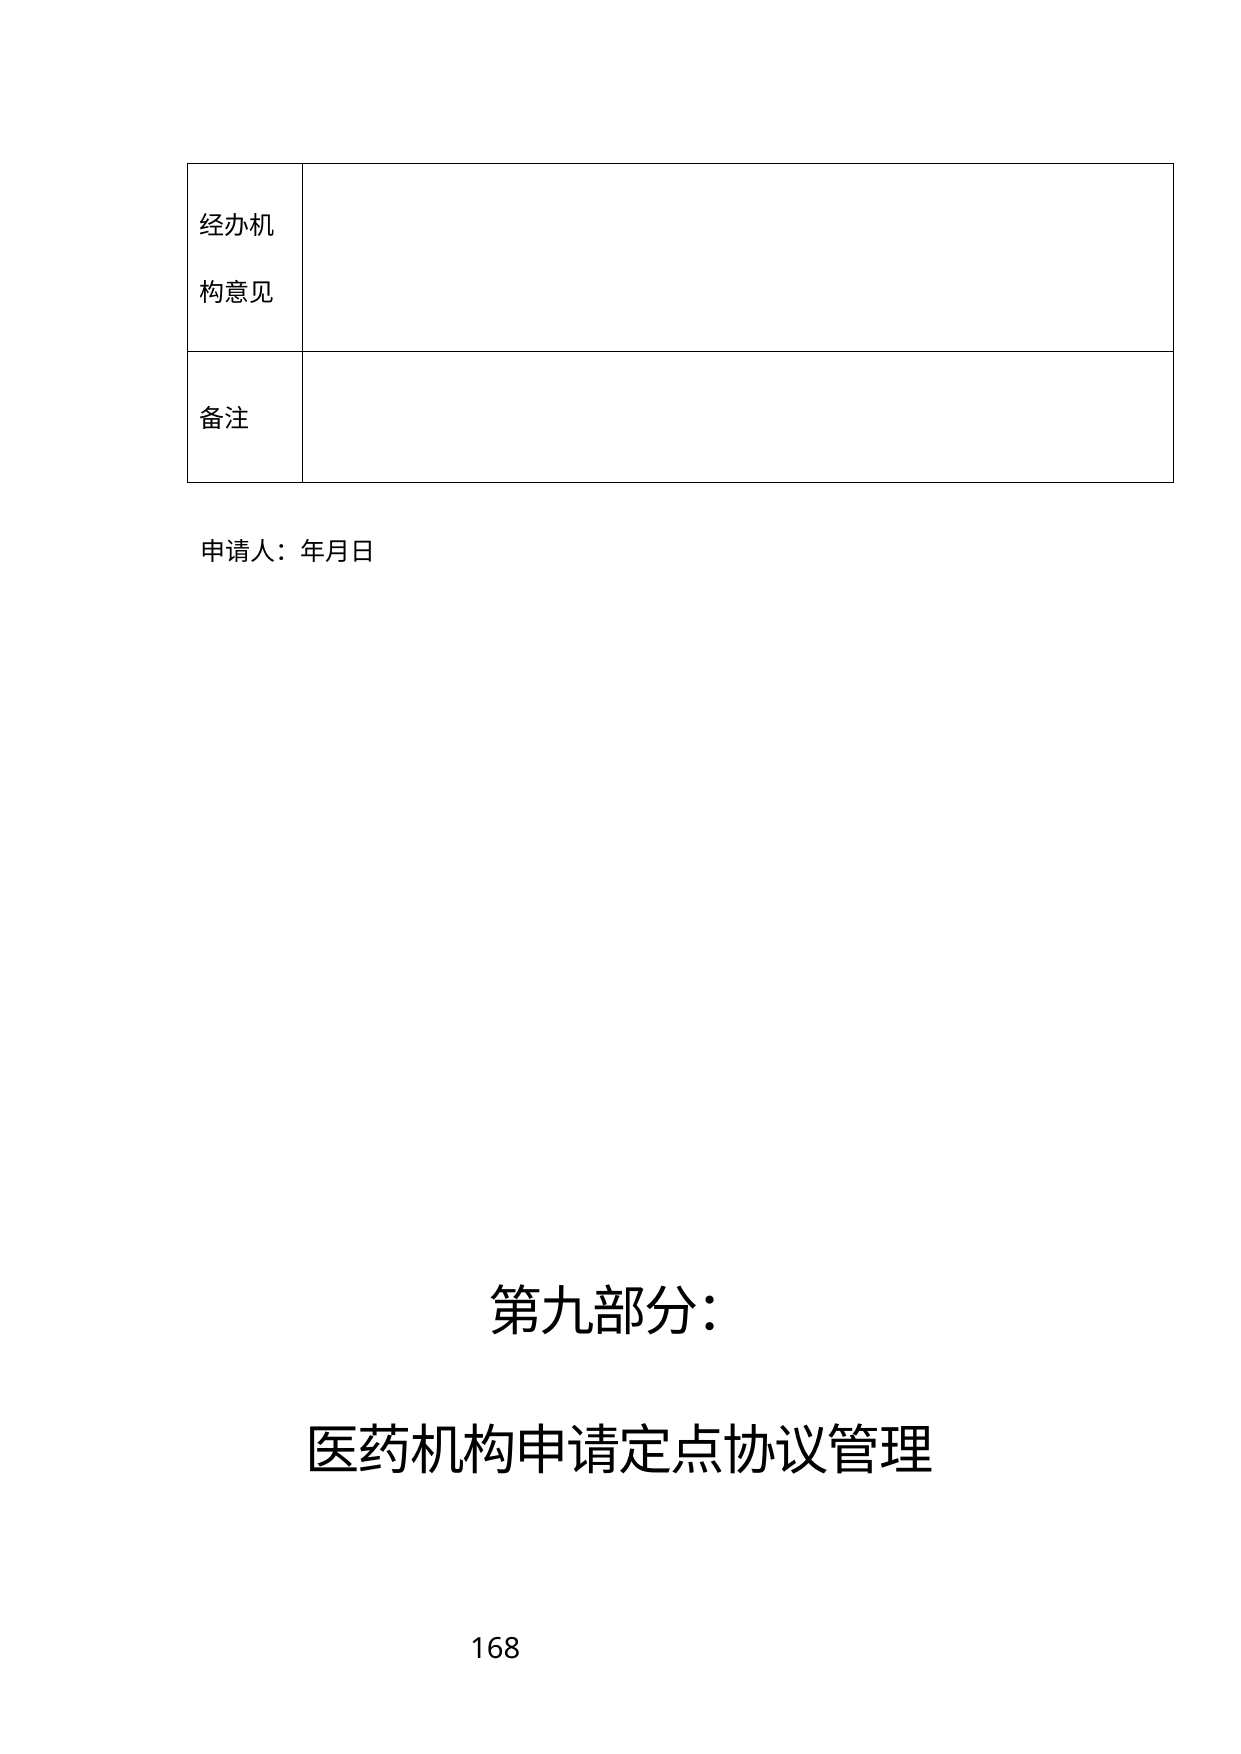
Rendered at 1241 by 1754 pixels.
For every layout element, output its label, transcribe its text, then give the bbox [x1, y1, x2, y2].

text 申请人：年月日 [188, 516, 1052, 582]
table_cell 经办机构意见 [188, 164, 302, 351]
table_cell [303, 352, 1173, 482]
text 第九部分： [188, 1257, 1052, 1356]
text 医药机构申请定点协议管理 [188, 1396, 1052, 1495]
table_cell [303, 164, 1173, 351]
table_cell 备注 [188, 352, 302, 482]
